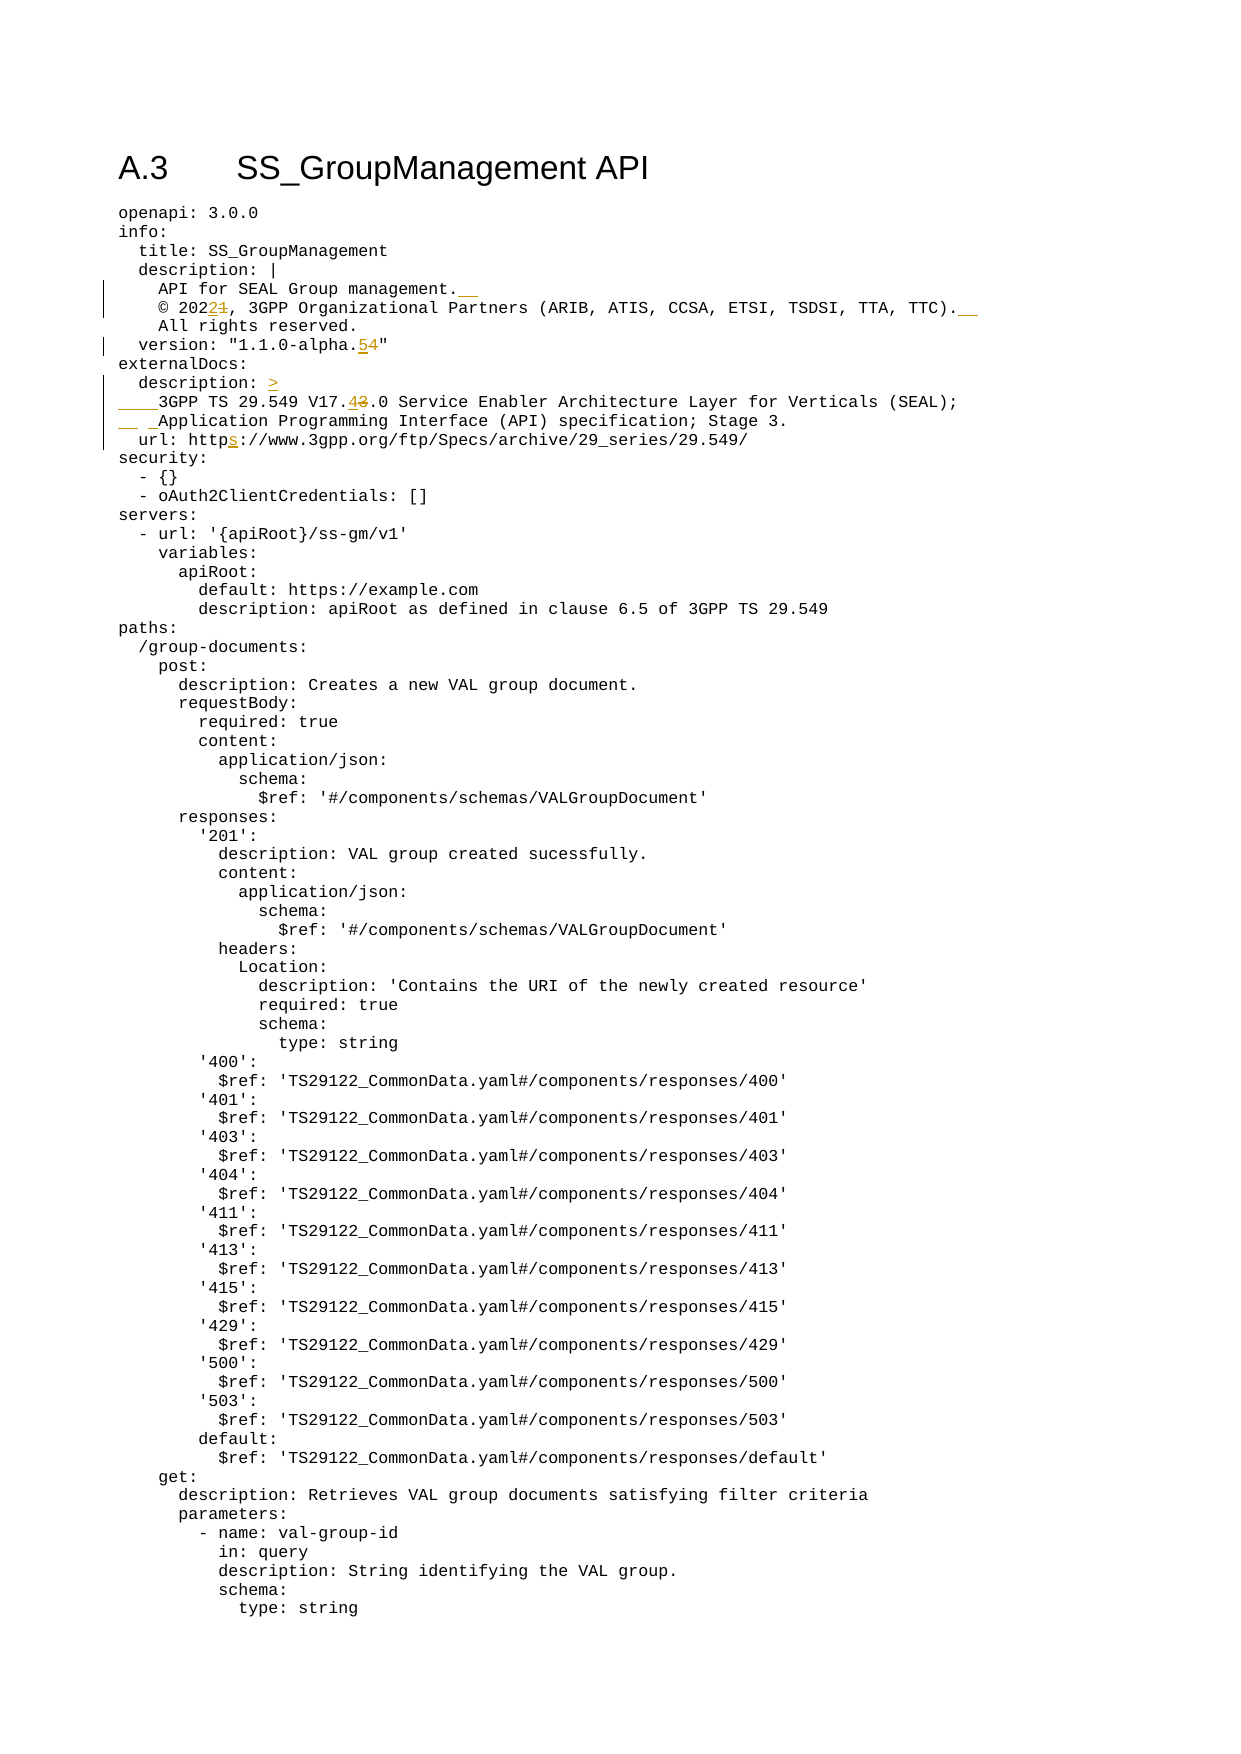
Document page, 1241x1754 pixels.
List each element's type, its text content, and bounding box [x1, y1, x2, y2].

text $ref: 'TS29122_CommonData.yaml#/components/responses/413' [118, 1261, 1122, 1279]
text url: http://www.3gpp.org/ftp/Specs/archive/29_series/29.549/ [118, 431, 1122, 450]
text © 202, 3GPP Organizational Partners (ARIB, ATIS, CCSA, ETSI, TSDSI, TTA, TTC). [118, 299, 1122, 318]
text application/json: [118, 752, 1122, 771]
text '400': [118, 1053, 1122, 1072]
text $ref: 'TS29122_CommonData.yaml#/components/responses/503' [118, 1412, 1122, 1430]
text Application Programming Interface (API) specification; Stage 3. [118, 412, 1122, 431]
text type: string [118, 1034, 1122, 1053]
text $ref: 'TS29122_CommonData.yaml#/components/responses/415' [118, 1298, 1122, 1317]
text variables: [118, 544, 1122, 563]
text parameters: [118, 1506, 1122, 1525]
text '429': [118, 1317, 1122, 1336]
text $ref: 'TS29122_CommonData.yaml#/components/responses/403' [118, 1148, 1122, 1166]
text headers: [118, 940, 1122, 959]
text $ref: 'TS29122_CommonData.yaml#/components/responses/411' [118, 1223, 1122, 1242]
text externalDocs: [118, 356, 1122, 374]
text schema: [118, 1581, 1122, 1600]
text security: [118, 450, 1122, 469]
text openapi: 3.0.0 [118, 205, 1122, 224]
text $ref: '#/components/schemas/VALGroupDocument' [118, 789, 1122, 808]
text requestBody: [118, 695, 1122, 714]
text All rights reserved. [118, 318, 1122, 337]
text application/json: [118, 884, 1122, 902]
text version: "1.1.0-alpha." [118, 337, 1122, 356]
text '401': [118, 1091, 1122, 1110]
text paths: [118, 620, 1122, 638]
text '503': [118, 1393, 1122, 1412]
text '411': [118, 1204, 1122, 1223]
text title: SS_GroupManagement [118, 243, 1122, 261]
text '201': [118, 827, 1122, 846]
text type: string [118, 1600, 1122, 1619]
text post: [118, 657, 1122, 676]
text $ref: 'TS29122_CommonData.yaml#/components/responses/500' [118, 1374, 1122, 1393]
text description: Creates a new VAL group document. [118, 676, 1122, 695]
text schema: [118, 902, 1122, 921]
text API for SEAL Group management. [118, 280, 1122, 299]
text required: true [118, 714, 1122, 733]
text description: | [118, 261, 1122, 280]
text get: [118, 1468, 1122, 1487]
text - oAuth2ClientCredentials: [] [118, 488, 1122, 507]
text description: Retrieves VAL group documents satisfying filter criteria [118, 1487, 1122, 1506]
text description: String identifying the VAL group. [118, 1562, 1122, 1581]
text in: query [118, 1543, 1122, 1562]
text schema: [118, 771, 1122, 789]
text description: [118, 374, 1122, 393]
text - url: '{apiRoot}/ss-gm/v1' [118, 525, 1122, 544]
text $ref: 'TS29122_CommonData.yaml#/components/responses/401' [118, 1110, 1122, 1129]
text content: [118, 865, 1122, 884]
text Location: [118, 959, 1122, 978]
text /group-documents: [118, 638, 1122, 657]
text schema: [118, 1016, 1122, 1034]
text content: [118, 733, 1122, 752]
text responses: [118, 808, 1122, 827]
text 3GPP TS 29.549 V17..0 Service Enabler Architecture Layer for Verticals (SEAL); [118, 393, 1122, 412]
text - name: val-group-id [118, 1525, 1122, 1543]
text '413': [118, 1242, 1122, 1261]
text default: [118, 1430, 1122, 1449]
text required: true [118, 997, 1122, 1016]
text '415': [118, 1279, 1122, 1298]
text description: 'Contains the URI of the newly created resource' [118, 978, 1122, 997]
text '403': [118, 1129, 1122, 1148]
text description: apiRoot as defined in clause 6.5 of 3GPP TS 29.549 [118, 601, 1122, 620]
text $ref: 'TS29122_CommonData.yaml#/components/responses/404' [118, 1185, 1122, 1204]
text $ref: 'TS29122_CommonData.yaml#/components/responses/default' [118, 1449, 1122, 1468]
text info: [118, 224, 1122, 243]
subtitle A.3 SS_GroupManagement API [118, 148, 1122, 186]
text description: VAL group created sucessfully. [118, 846, 1122, 865]
text - {} [118, 469, 1122, 488]
text $ref: 'TS29122_CommonData.yaml#/components/responses/400' [118, 1072, 1122, 1091]
text $ref: '#/components/schemas/VALGroupDocument' [118, 921, 1122, 940]
text '404': [118, 1166, 1122, 1185]
text default: https://example.com [118, 582, 1122, 601]
text '500': [118, 1355, 1122, 1374]
text servers: [118, 507, 1122, 525]
text apiRoot: [118, 563, 1122, 582]
text $ref: 'TS29122_CommonData.yaml#/components/responses/429' [118, 1336, 1122, 1355]
